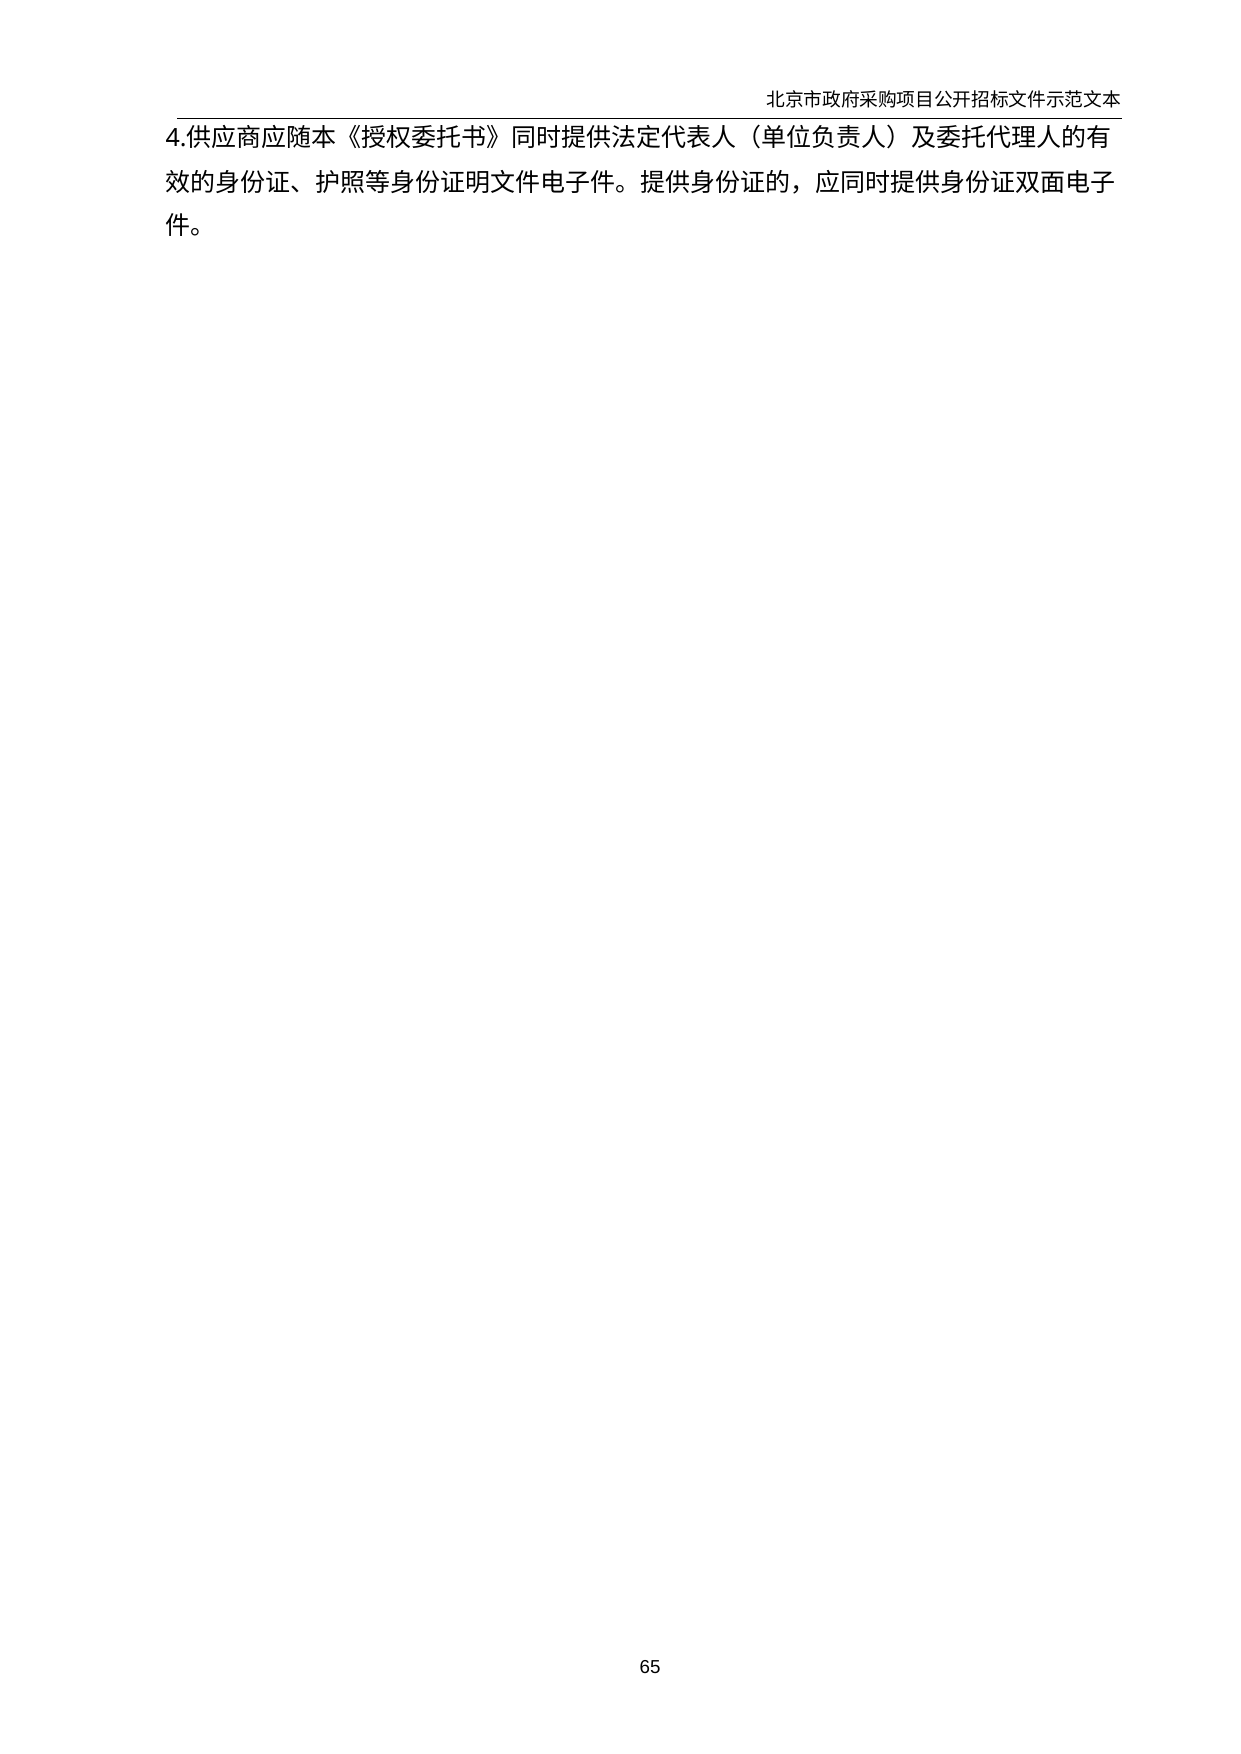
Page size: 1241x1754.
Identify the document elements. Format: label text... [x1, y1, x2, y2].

text 4.供应商应随本《授权委托书》同时提供法定代表人（单位负责人）及委托代理人的有效的身份证、护照等身份证明文件电子件。提供身份证的，应同时提供身份证双面电子件。 [165, 120, 1134, 240]
